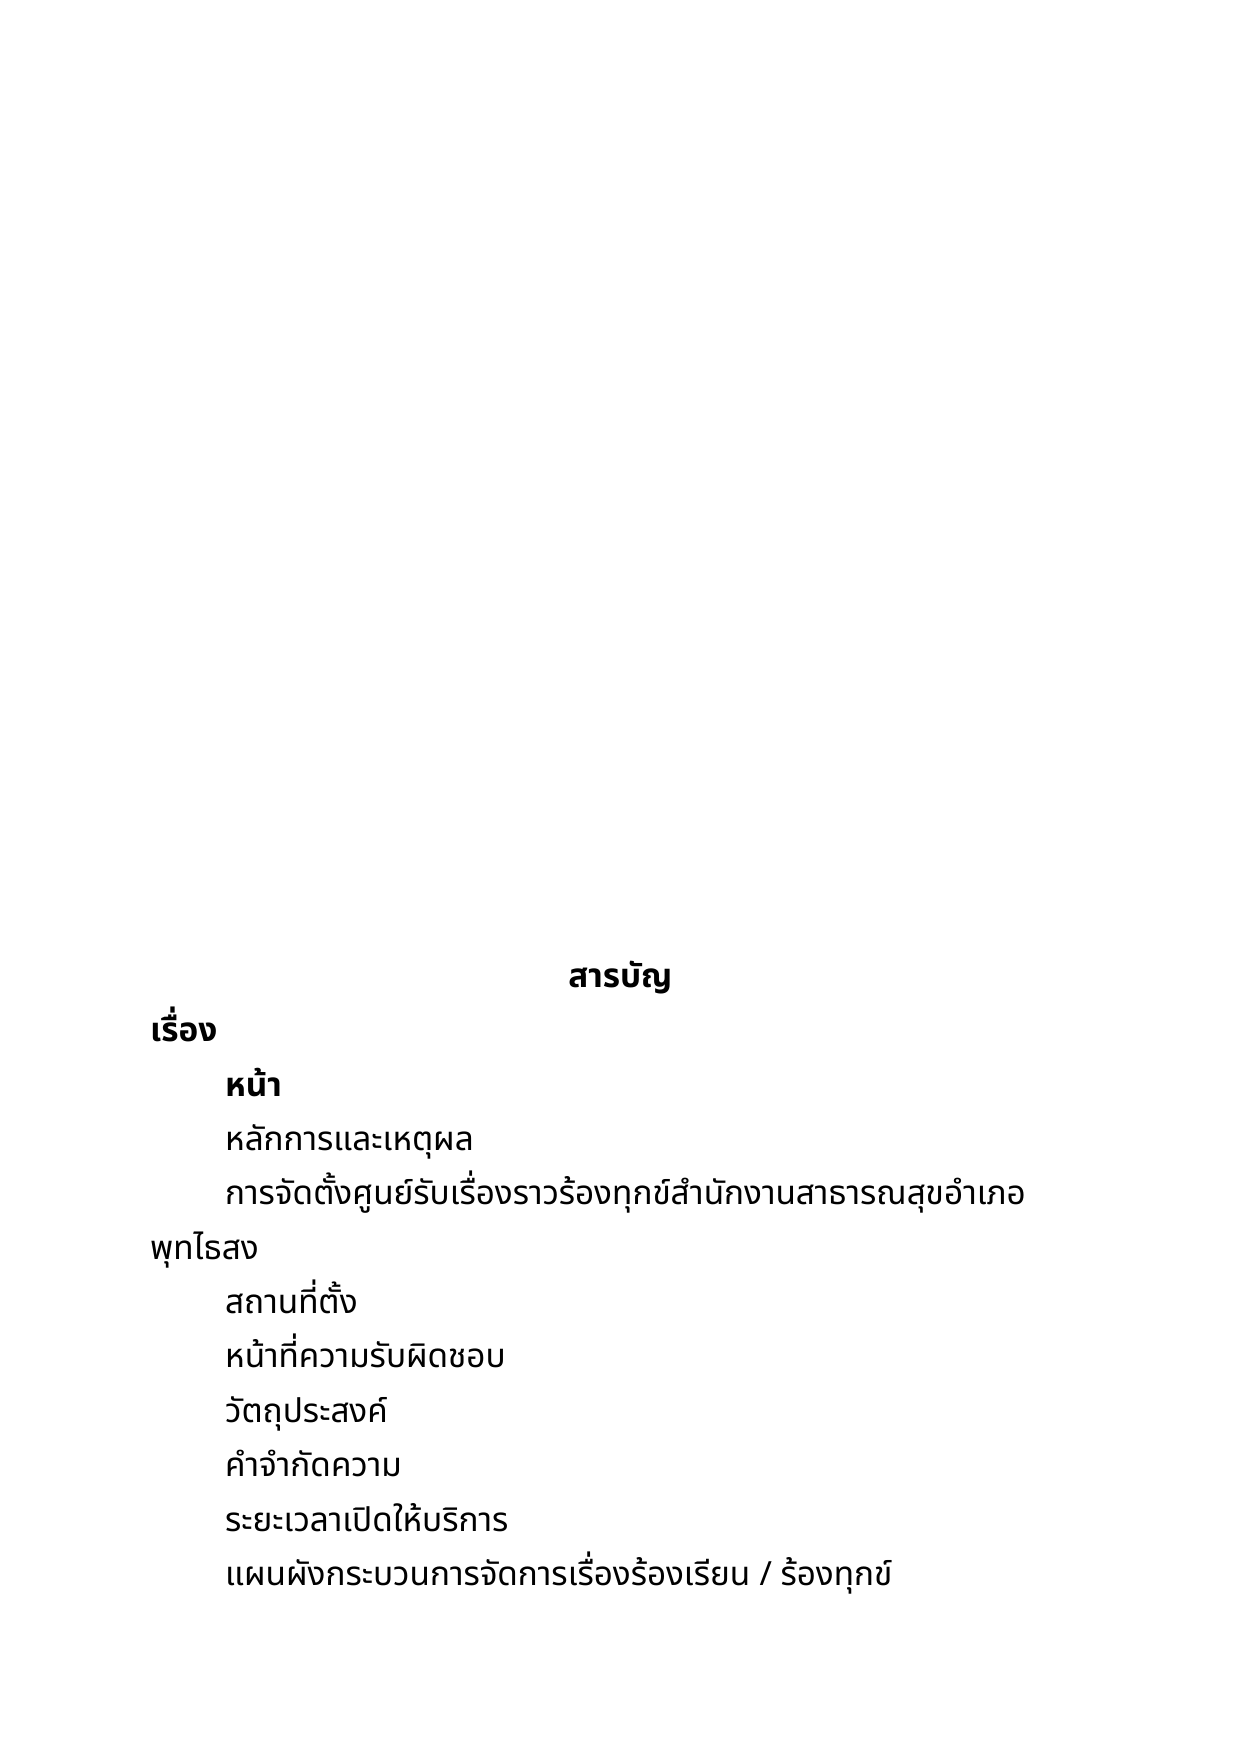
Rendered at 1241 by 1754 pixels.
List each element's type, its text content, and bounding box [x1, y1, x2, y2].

text คำจำกัดความ [150, 1441, 1090, 1492]
text สารบัญ [150, 952, 1090, 1002]
text เรื่อง หน้า [150, 1006, 1090, 1111]
text แผนผังกระบวนการจัดการเรื่องร้องเรียน / ร้องทุกข์ [150, 1550, 1090, 1601]
text สถานที่ตั้ง [150, 1278, 1090, 1328]
text หลักการและเหตุผล [150, 1115, 1090, 1165]
text วัตถุประสงค์ [150, 1387, 1090, 1437]
text หน้าที่ความรับผิดชอบ [150, 1332, 1090, 1383]
text ระยะเวลาเปิดให้บริการ [150, 1496, 1090, 1546]
text การจัดตั้งศูนย์รับเรื่องราวร้องทุกข์สำนักงานสาธารณสุขอำเภอพุทไธสง [150, 1169, 1090, 1274]
